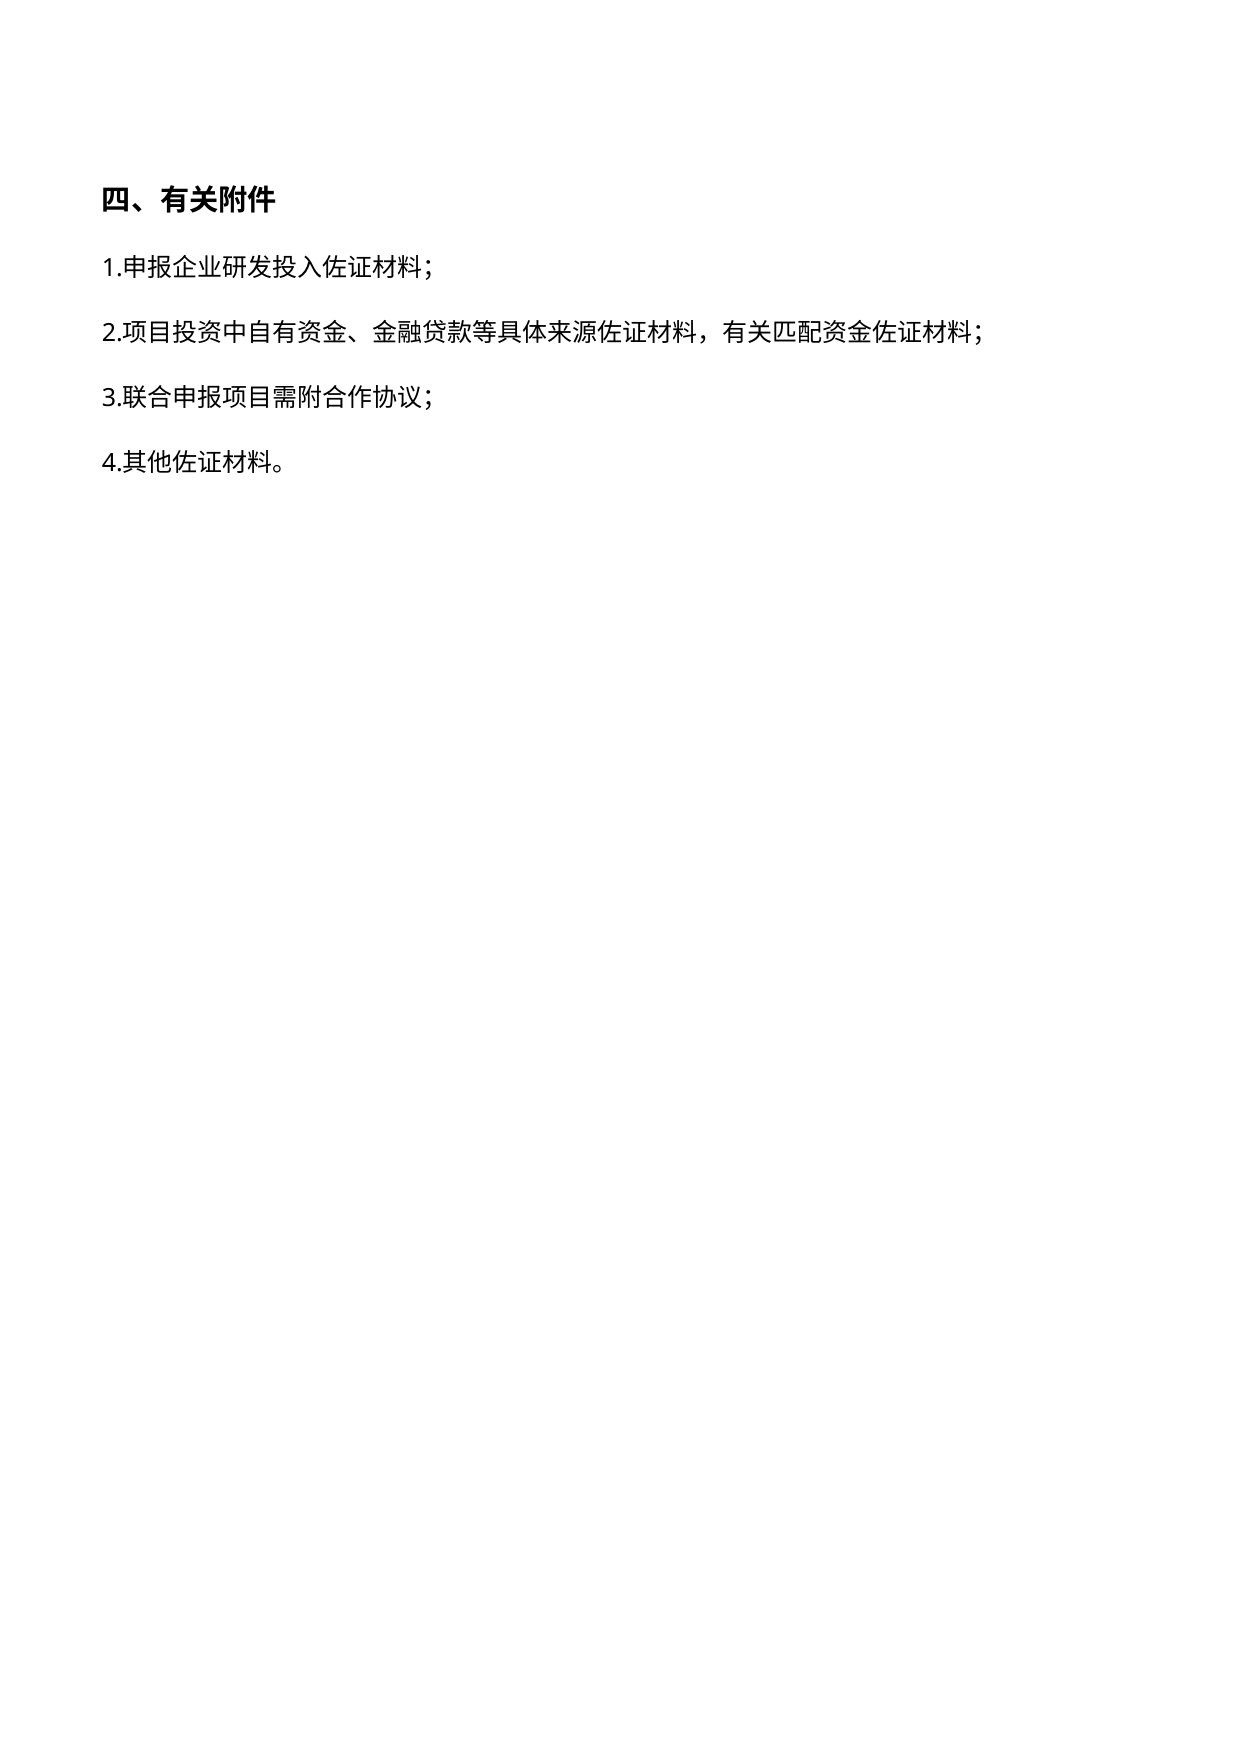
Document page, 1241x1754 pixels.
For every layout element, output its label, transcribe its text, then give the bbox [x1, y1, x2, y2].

table_cell 1.申报企业研发投入佐证材料； 2.项目投资中自有资金、金融贷款等具体来源佐证材料，有关匹配资金佐证材料； 3.联合申报项目需附合作协议； 4.其他佐证材料。 [90, 234, 1150, 493]
table_header 四、有关附件 [90, 162, 1150, 233]
